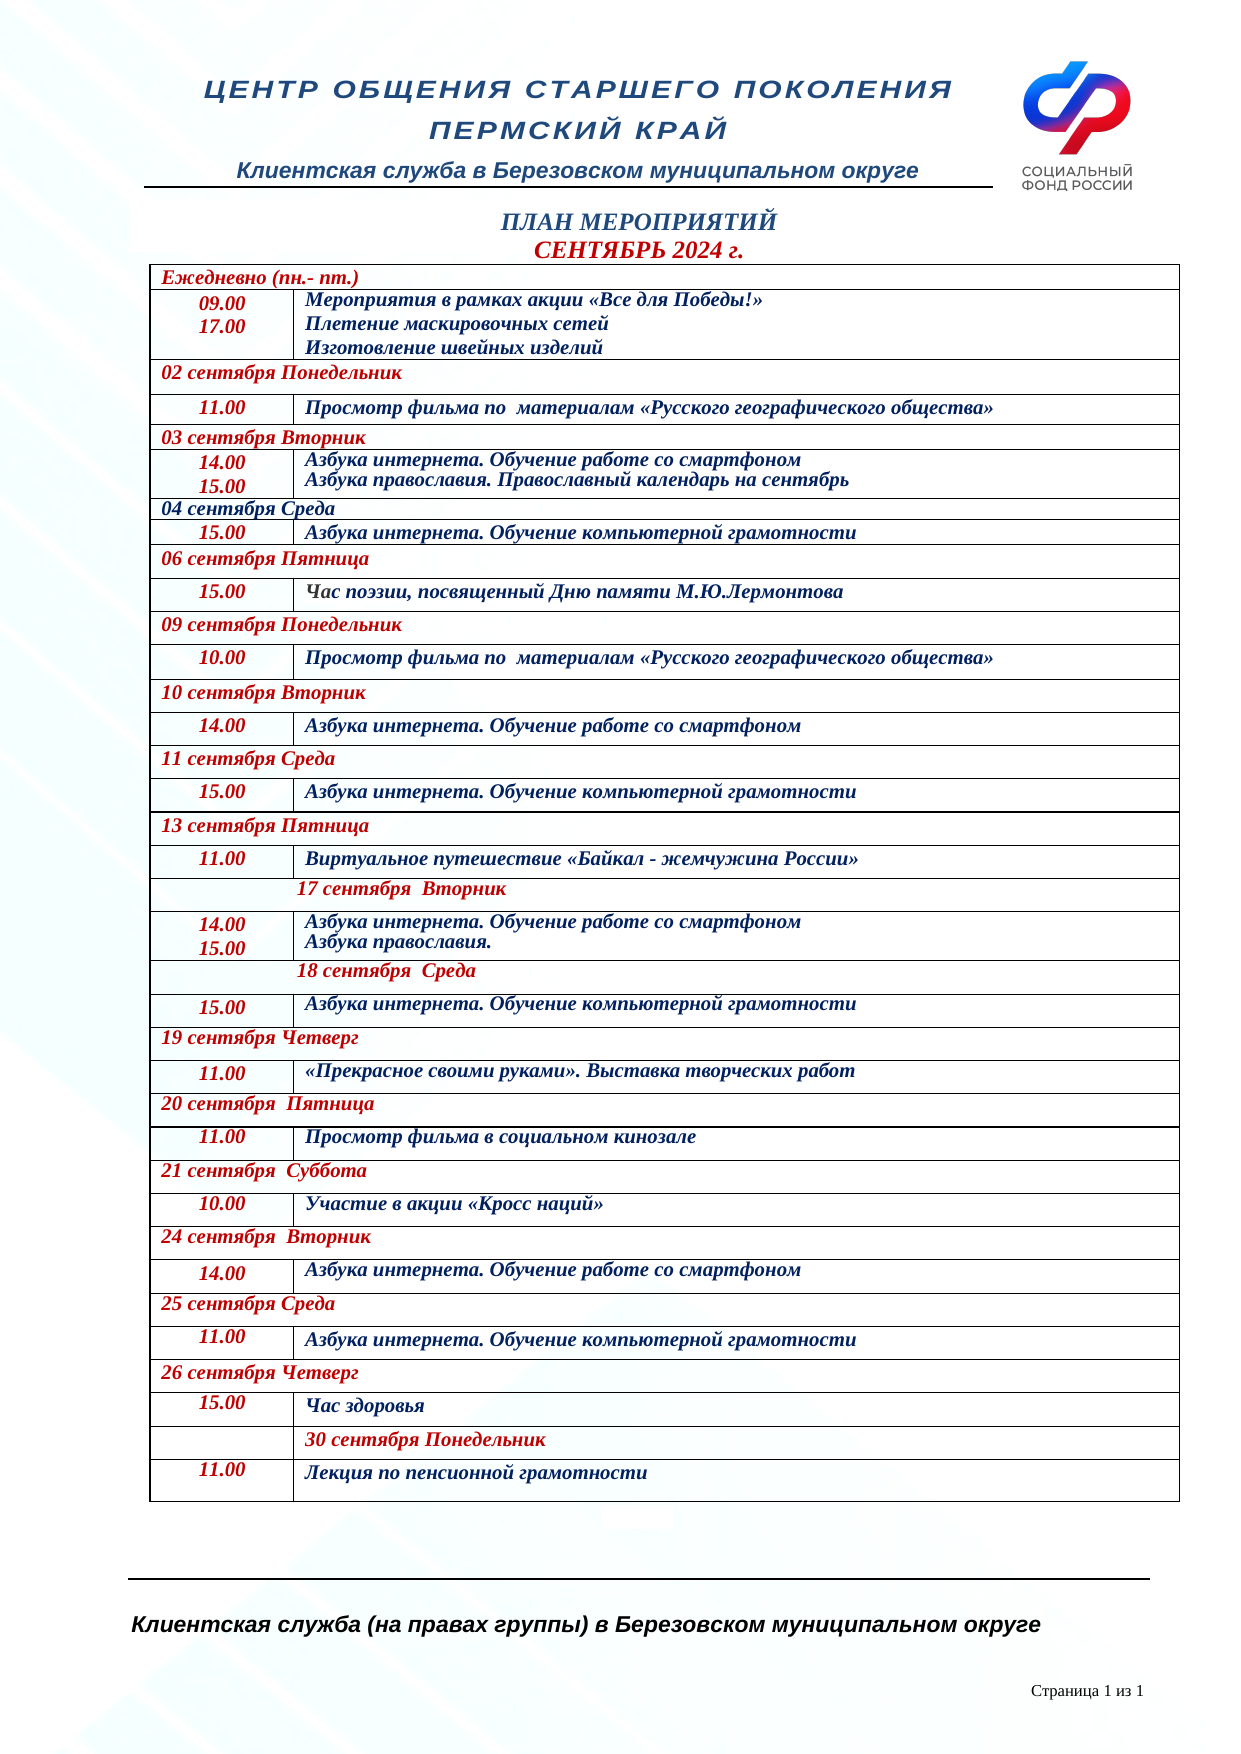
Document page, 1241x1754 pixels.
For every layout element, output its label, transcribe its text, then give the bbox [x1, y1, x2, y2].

table_cell 11.00 [151, 1061, 293, 1093]
table_cell Азбука интернета. Обучение компьютерной грамотности [294, 779, 1179, 811]
table_cell 02 сентября Понедельник [151, 360, 1179, 394]
table_cell Лекция по пенсионной грамотности [294, 1460, 1179, 1501]
table_cell 24 сентября Вторник [151, 1227, 1179, 1259]
table_cell 03 сентября Вторник [151, 425, 1179, 449]
table_cell «Прекрасное своими руками». Выставка творческих работ [294, 1061, 1179, 1093]
table_cell Мероприятия в рамках акции «Все для Победы!» Плетение маскировочных сетей Изготовление швейных изделий [294, 290, 1179, 359]
table_cell 21 сентября Суббота [151, 1161, 1179, 1193]
table_cell 15.00 [151, 1393, 293, 1426]
table_cell 10 сентября Вторник [151, 680, 1179, 712]
picture [1010, 59, 1144, 191]
table_cell Азбука интернета. Обучение работе со смартфоном [294, 713, 1179, 745]
table_cell Просмотр фильма по материалам «Русского географического общества» [294, 395, 1179, 423]
table_cell 11.00 [151, 846, 293, 878]
table_cell 30 сентября Понедельник [294, 1427, 1179, 1459]
table_cell 14.00 [151, 713, 293, 745]
table_cell 13 сентября Пятница [151, 813, 1179, 845]
table_cell Азбука интернета. Обучение компьютерной грамотности [294, 995, 1179, 1027]
table_cell 09 сентября Понедельник [151, 612, 1179, 644]
table_cell Азбука интернета. Обучение работе со смартфоном Азбука православия. [294, 912, 1179, 960]
table_cell 11.00 [151, 395, 293, 423]
table_cell 09.00 17.00 [151, 290, 293, 359]
table_cell 14.00 15.00 [151, 450, 293, 498]
table_cell Час здоровья [294, 1393, 1179, 1426]
table_header Ежедневно (пн.- пт.) [151, 265, 1179, 289]
table_cell 11 сентября Среда [151, 746, 1179, 778]
table_cell Час поэзии, посвященный Дню памяти М.Ю.Лермонтова [294, 579, 1179, 611]
table_cell 25 сентября Среда [151, 1294, 1179, 1326]
table_cell 15.00 [151, 779, 293, 811]
table_cell 19 сентября Четверг [151, 1028, 1179, 1060]
table_cell 14.00 15.00 [151, 912, 293, 960]
table_cell 11.00 [151, 1128, 293, 1160]
table_cell 10.00 [151, 1194, 293, 1226]
table_cell 15.00 [151, 520, 293, 544]
text ПЛАН МЕРОПРИЯТИЙ [131, 207, 1147, 236]
table_cell 06 сентября Пятница [151, 545, 1179, 578]
table_cell Азбука интернета. Обучение работе со смартфоном Азбука православия. Православный календарь на сентябрь [294, 450, 1179, 498]
table_cell Просмотр фильма в социальном кинозале [294, 1128, 1179, 1160]
table_cell Азбука интернета. Обучение компьютерной грамотности [294, 1327, 1179, 1359]
table_cell 15.00 [151, 995, 293, 1027]
table_cell Виртуальное путешествие «Байкал - жемчужина России» [294, 846, 1179, 878]
table_cell 11.00 [151, 1327, 293, 1359]
table_cell Азбука интернета. Обучение компьютерной грамотности [294, 520, 1179, 544]
table_cell 20 сентября Пятница [151, 1094, 1179, 1126]
table_cell [151, 1427, 293, 1459]
table_cell 14.00 [151, 1260, 293, 1293]
table_cell 18 сентября Среда [151, 961, 1179, 993]
table_cell 04 сентября Среда [151, 499, 1179, 519]
table_cell 11.00 [151, 1460, 293, 1501]
text СЕНТЯБРЬ 2024 г. [131, 236, 1147, 264]
table_cell 10.00 [151, 645, 293, 678]
table_cell Просмотр фильма по материалам «Русского географического общества» [294, 645, 1179, 678]
table_cell Азбука интернета. Обучение работе со смартфоном [294, 1260, 1179, 1293]
table_cell 15.00 [151, 579, 293, 611]
table_cell Участие в акции «Кросс наций» [294, 1194, 1179, 1226]
table_cell 26 сентября Четверг [151, 1360, 1179, 1392]
table_cell 17 сентября Вторник [151, 879, 1179, 911]
